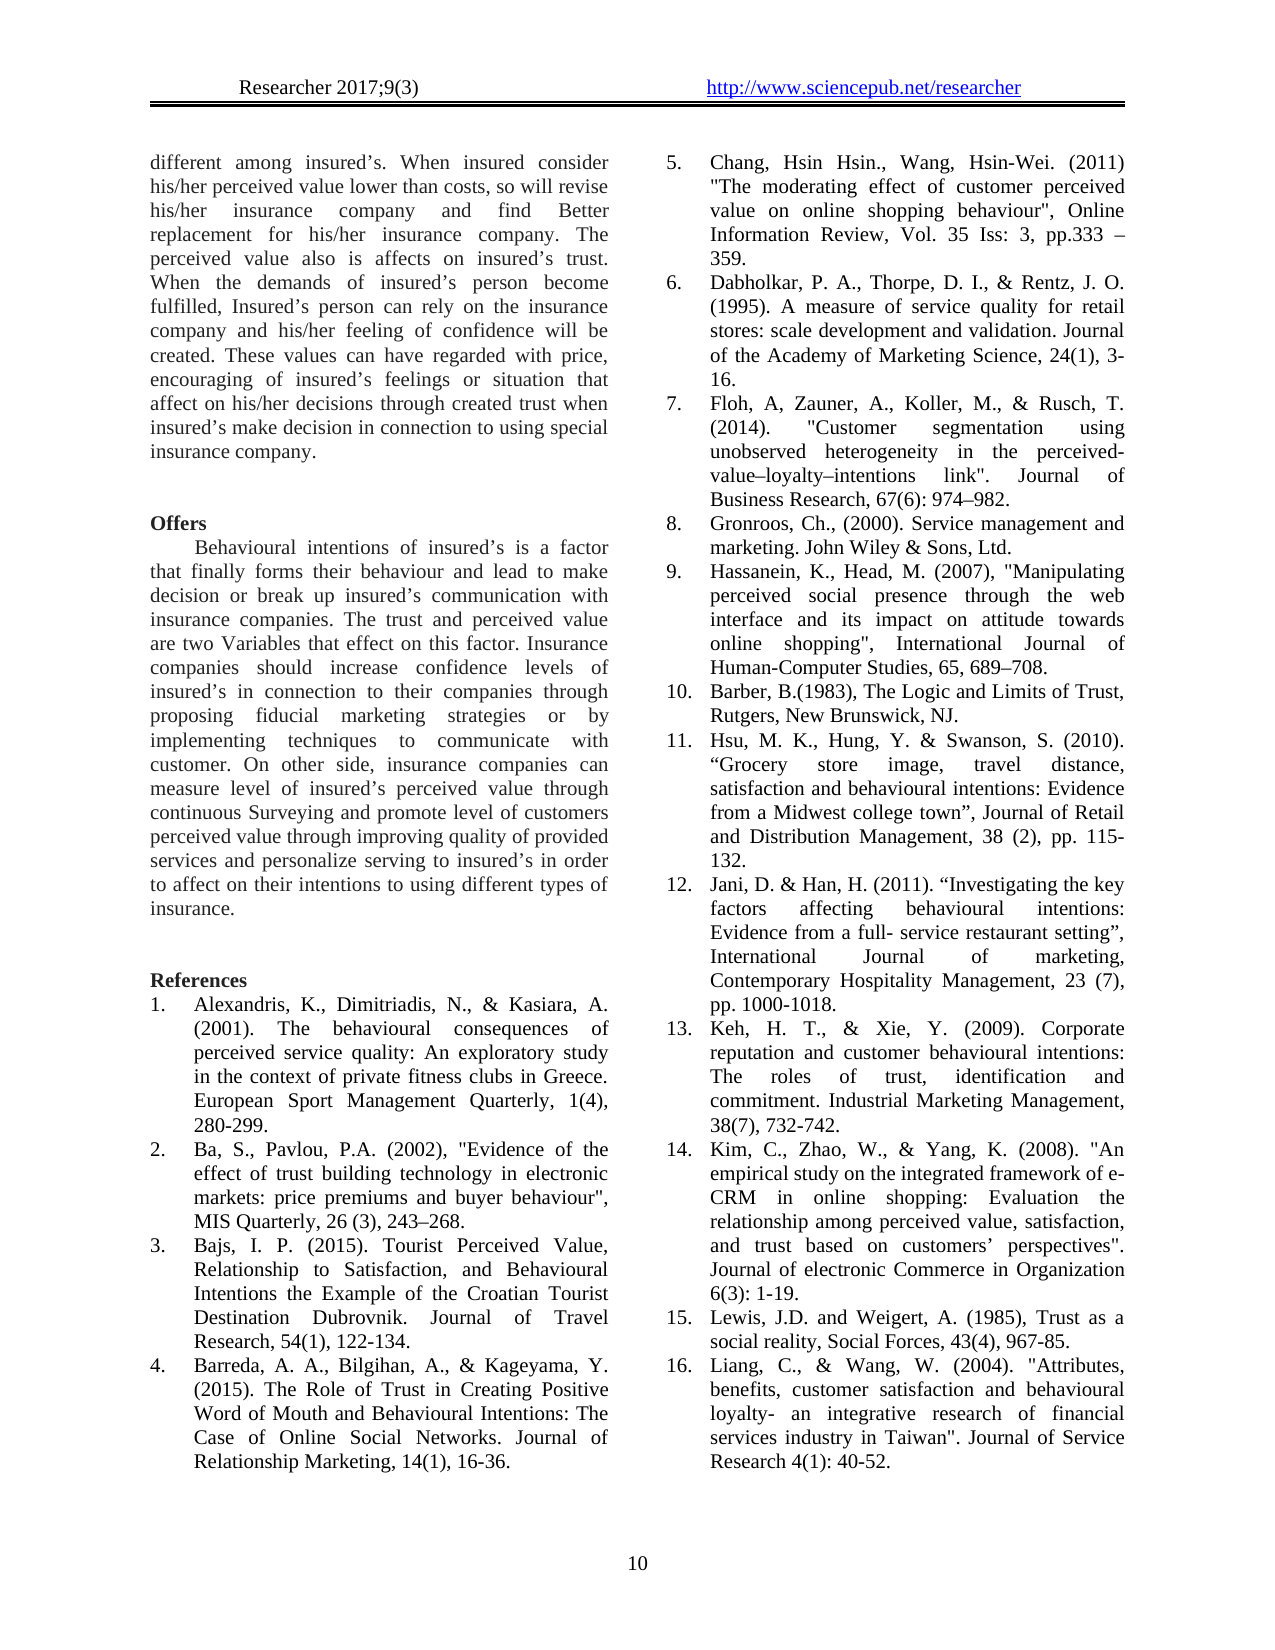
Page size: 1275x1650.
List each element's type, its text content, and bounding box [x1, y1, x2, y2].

list Keh, H. T., & Xie, Y. (2009). Corporate reputation and customer behavioural intentions: The roles of trust, identification and commitment. Industrial Marketing Management, 38(7), 732-742. [666, 1016, 1125, 1137]
list Kim, C., Zhao, W., & Yang, K. (2008). "An empirical study on the integrated framework of e-CRM in online shopping: Evaluation the relationship among perceived value, satisfaction, and trust based on customers’ perspectives". Journal of electronic Commerce in Organization 6(3): 1-19. [666, 1137, 1125, 1305]
text References [150, 968, 609, 992]
list Bajs, I. P. (2015). Tourist Perceived Value, Relationship to Satisfaction, and Behavioural Intentions the Example of the Croatian Tourist Destination Dubrovnik. Journal of Travel Research, 54(1), 122-134. [150, 1233, 609, 1353]
list Liang, C., & Wang, W. (2004). "Attributes, benefits, customer satisfaction and behavioural loyalty- an integrative research of financial services industry in Taiwan". Journal of Service Research 4(1): 40-52. [666, 1353, 1125, 1473]
text Behavioural intentions of insured’s is a factor that finally forms their behaviour and lead to make decision or break up insured’s communication with insurance companies. The trust and perceived value are two Variables that effect on this factor. Insurance companies should increase confidence levels of insured’s in connection to their companies through proposing fiducial marketing strategies or by implementing techniques to communicate with customer. On other side, insurance companies can measure level of insured’s perceived value through continuous Surveying and promote level of customers perceived value through improving quality of provided services and personalize serving to insured’s in order to affect on their intentions to using different types of insurance. [150, 800, 609, 920]
list Gronroos, Ch., (2000). Service management and marketing. John Wiley & Sons, Ltd. [666, 511, 1125, 559]
list Hsu, M. K., Hung, Y. & Swanson, S. (2010). “Grocery store image, travel distance, satisfaction and behavioural intentions: Evidence from a Midwest college town”, Journal of Retail and Distribution Management, 38 (2), pp. 115-132. [666, 727, 1125, 872]
text Behavioural intentions of insured’s is a factor that finally forms their behaviour and lead to make decision or break up insured’s communication with insurance companies. The trust and perceived value are two Variables that effect on this factor. Insurance companies should increase confidence levels of insured’s in connection to their companies through proposing fiducial marketing strategies or by implementing techniques to communicate with customer. On other side, insurance companies can measure level of insured’s perceived value through continuous Surveying and promote level of customers perceived value through improving quality of provided services and personalize serving to insured’s in order to affect on their intentions to using different types of insurance. [150, 535, 609, 728]
list Ba, S., Pavlou, P.A. (2002), "Evidence of the effect of trust building technology in electronic markets: price premiums and buyer behaviour", MIS Quarterly, 26 (3), 243–268. [150, 1137, 609, 1233]
list Hassanein, K., Head, M. (2007), "Manipulating perceived social presence through the web interface and its impact on attitude towards online shopping", International Journal of Human-Computer Studies, 65, 689–708. [666, 559, 1125, 679]
list Lewis, J.D. and Weigert, A. (1985), Trust as a social reality, Social Forces, 43(4), 967-85. [666, 1305, 1125, 1353]
list Dabholkar, P. A., Thorpe, D. I., & Rentz, J. O. (1995). A measure of service quality for retail stores: scale development and validation. Journal of the Academy of Marketing Science, 24(1), 3-16. [666, 270, 1125, 391]
text Offers [150, 511, 609, 535]
list Jani, D. & Han, H. (2011). “Investigating the key factors affecting behavioural intentions: Evidence from a full- service restaurant setting”, International Journal of marketing, Contemporary Hospitality Management, 23 (7), pp. 1000-1018. [666, 872, 1125, 1016]
list Alexandris, K., Dimitriadis, N., & Kasiara, A. (2001). The behavioural consequences of perceived service quality: An exploratory study in the context of private fitness clubs in Greece. European Sport Management Quarterly, 1(4), 280-299. [150, 992, 609, 1137]
list Chang, Hsin Hsin., Wang, Hsin‐Wei. (2011) "The moderating effect of customer perceived value on online shopping behaviour", Online Information Review, Vol. 35 Iss: 3, pp.333 – 359. [666, 150, 1125, 270]
list Floh, A, Zauner, A., Koller, M., & Rusch, T. (2014). "Customer segmentation using unobserved heterogeneity in the perceived-value–loyalty–intentions link". Journal of Business Research, 67(6): 974–982. [666, 391, 1125, 511]
list Barber, B.(1983), The Logic and Limits of Trust, Rutgers, New Brunswick, NJ. [666, 679, 1125, 727]
list Barreda, A. A., Bilgihan, A., & Kageyama, Y. (2015). The Role of Trust in Creating Positive Word of Mouth and Behavioural Intentions: The Case of Online Social Networks. Journal of Relationship Marketing, 14(1), 16-36. [150, 1353, 609, 1473]
